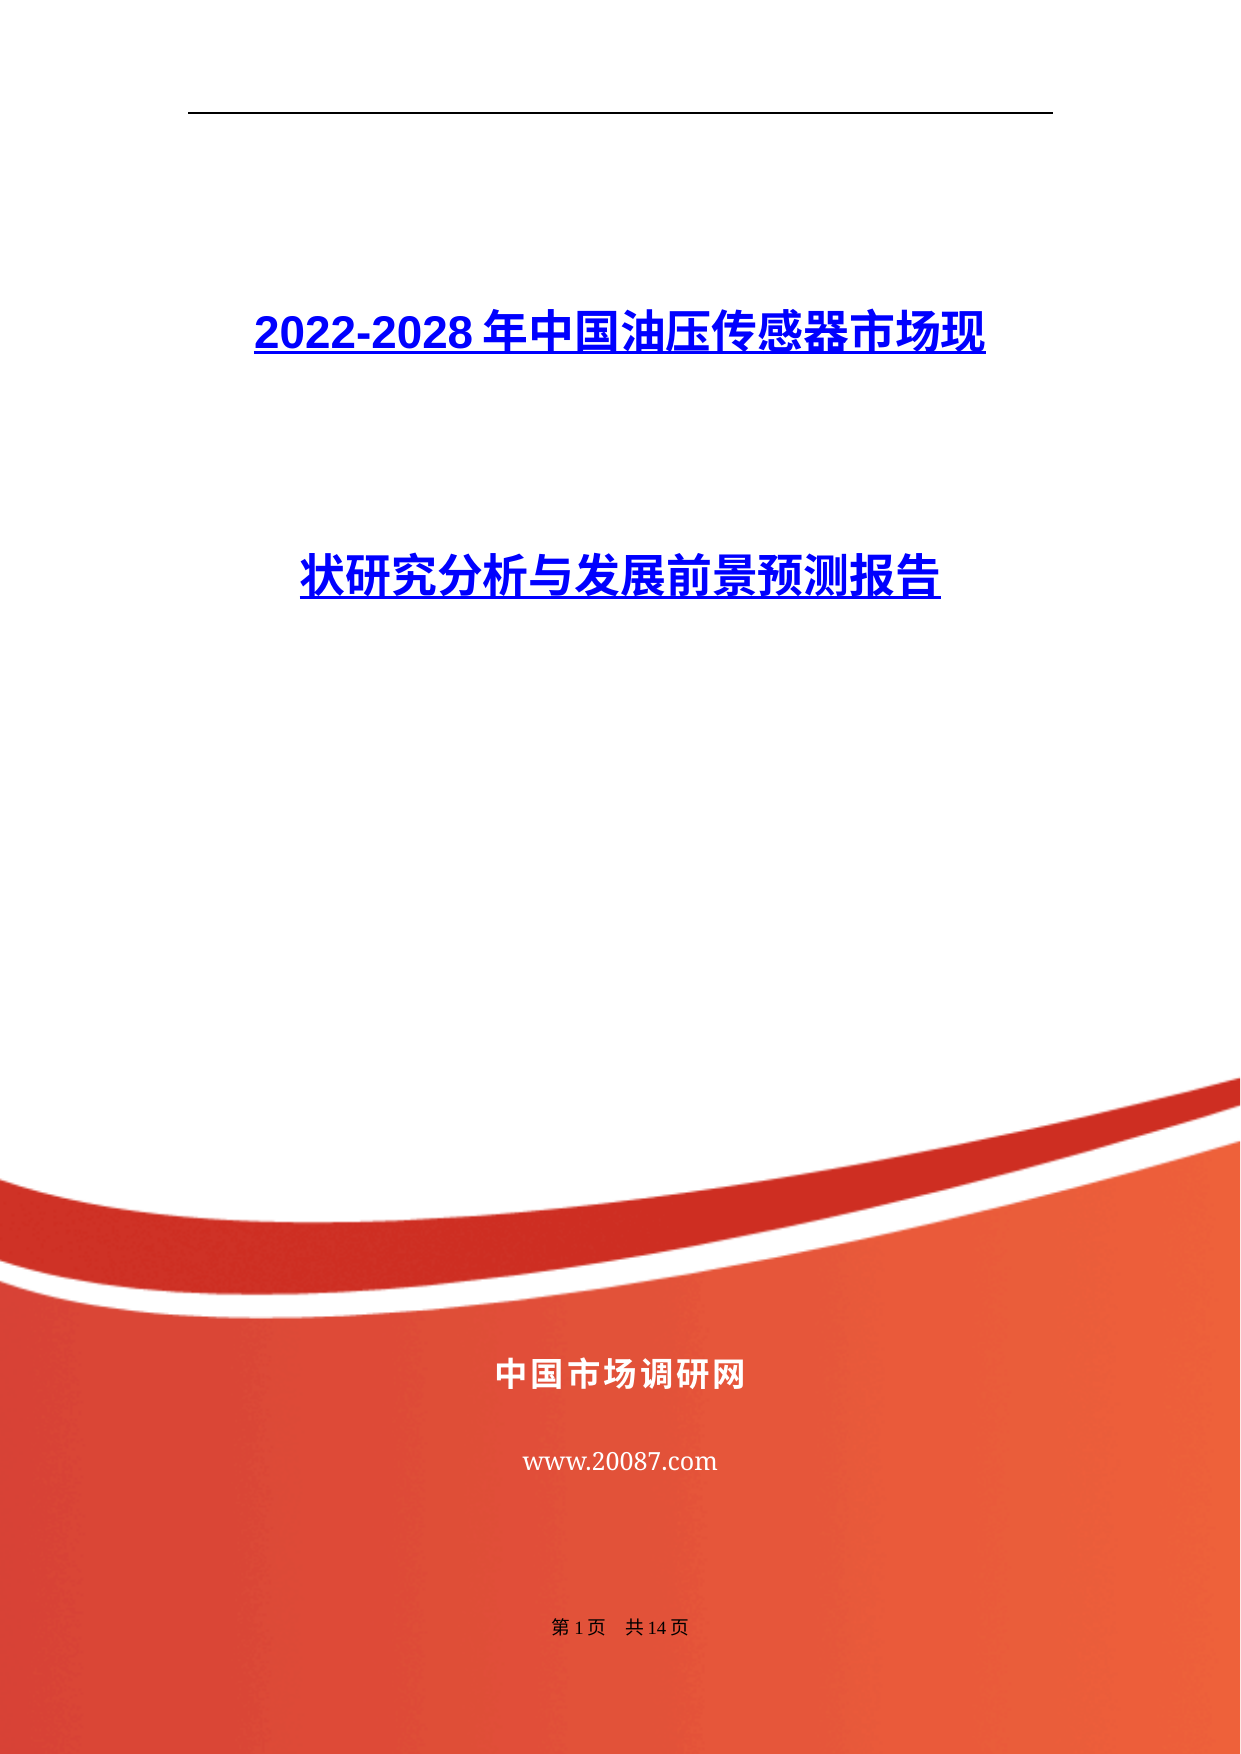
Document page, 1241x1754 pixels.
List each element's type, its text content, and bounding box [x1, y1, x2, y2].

text www.20087.com [187, 1428, 1053, 1493]
table_header 2022-2028年中国油压传感器市场现状研究分析与发展前景预测报告 [188, 207, 1053, 773]
picture [0, 1006, 1241, 1754]
subtitle 中国市场调研网 [187, 1339, 1053, 1404]
